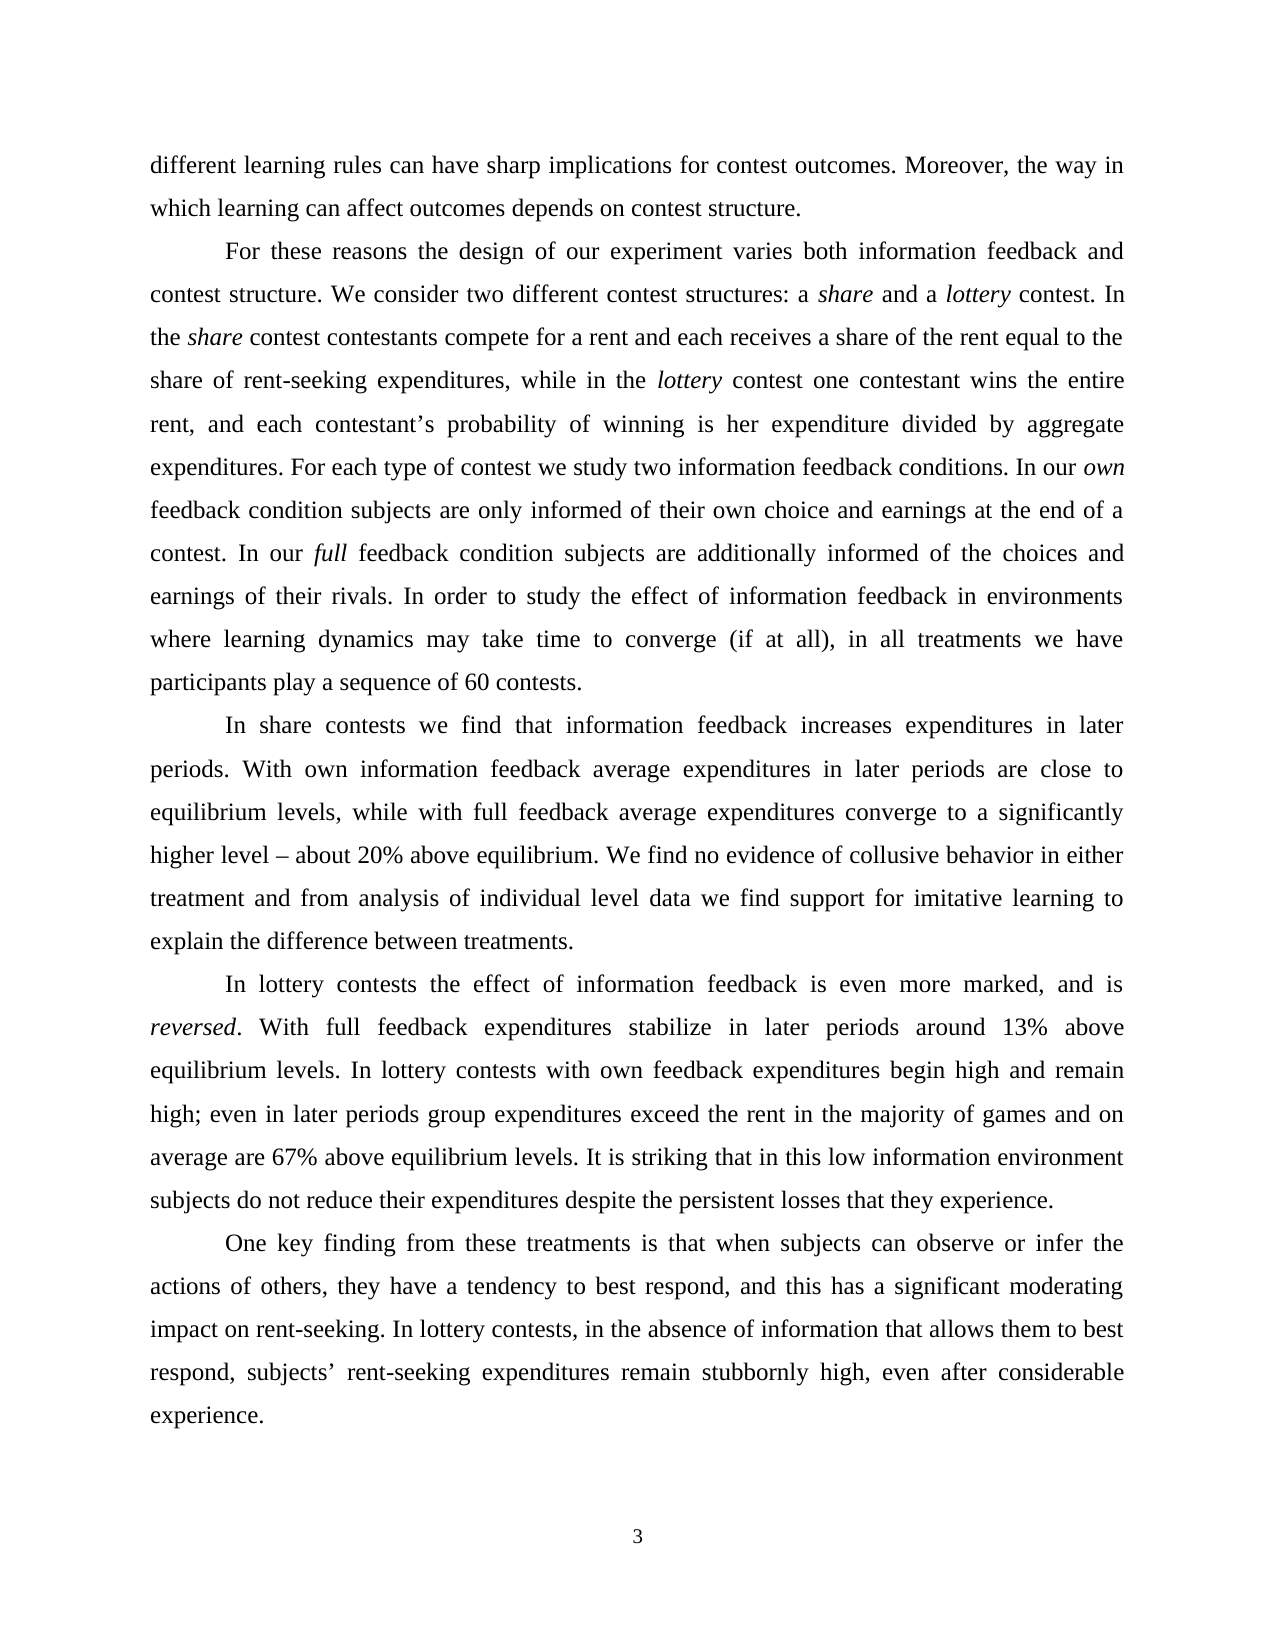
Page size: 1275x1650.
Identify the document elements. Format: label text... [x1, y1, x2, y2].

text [150, 150, 1125, 222]
text For these reasons the design of our experiment varies both information feedback and contest structure. We consider two different contest structures: a share and a lottery contest. In the share contest contestants compete for a rent and each receives a share of the rent equal to the share of rent-seeking expenditures, while in the lottery contest one contestant wins the entire rent, and each contestant’s probability of winning is her expenditure divided by aggregate expenditures. For each type of contest we study two information feedback conditions. In our own feedback condition subjects are only informed of their own choice and earnings at the end of a contest. In our full feedback condition subjects are additionally informed of the choices and earnings of their rivals. In order to study the effect of information feedback in environments where learning dynamics may take time to converge (if at all), in all treatments we have participants play a sequence of 60 contests. [150, 236, 1125, 696]
text One key finding from these treatments is that when subjects can observe or infer the actions of others, they have a tendency to best respond, and this has a significant moderating impact on rent-seeking. In lottery contests, in the absence of information that allows them to best respond, subjects’ rent-seeking expenditures remain stubbornly high, even after considerable experience. [150, 1228, 1125, 1429]
text In share contests we find that information feedback increases expenditures in later periods. With own information feedback average expenditures in later periods are close to equilibrium levels, while with full feedback average expenditures converge to a significantly higher level – about 20% above equilibrium. We find no evidence of collusive behavior in either treatment and from analysis of individual level data we find support for imitative learning to explain the difference between treatments. [150, 711, 1125, 955]
text In lottery contests the effect of information feedback is even more marked, and is reversed. With full feedback expenditures stabilize in later periods around 13% above equilibrium levels. In lottery contests with own feedback expenditures begin high and remain high; even in later periods group expenditures exceed the rent in the majority of games and on average are 67% above equilibrium levels. It is striking that in this low information environment subjects do not reduce their expenditures despite the persistent losses that they experience. [150, 969, 1125, 1214]
